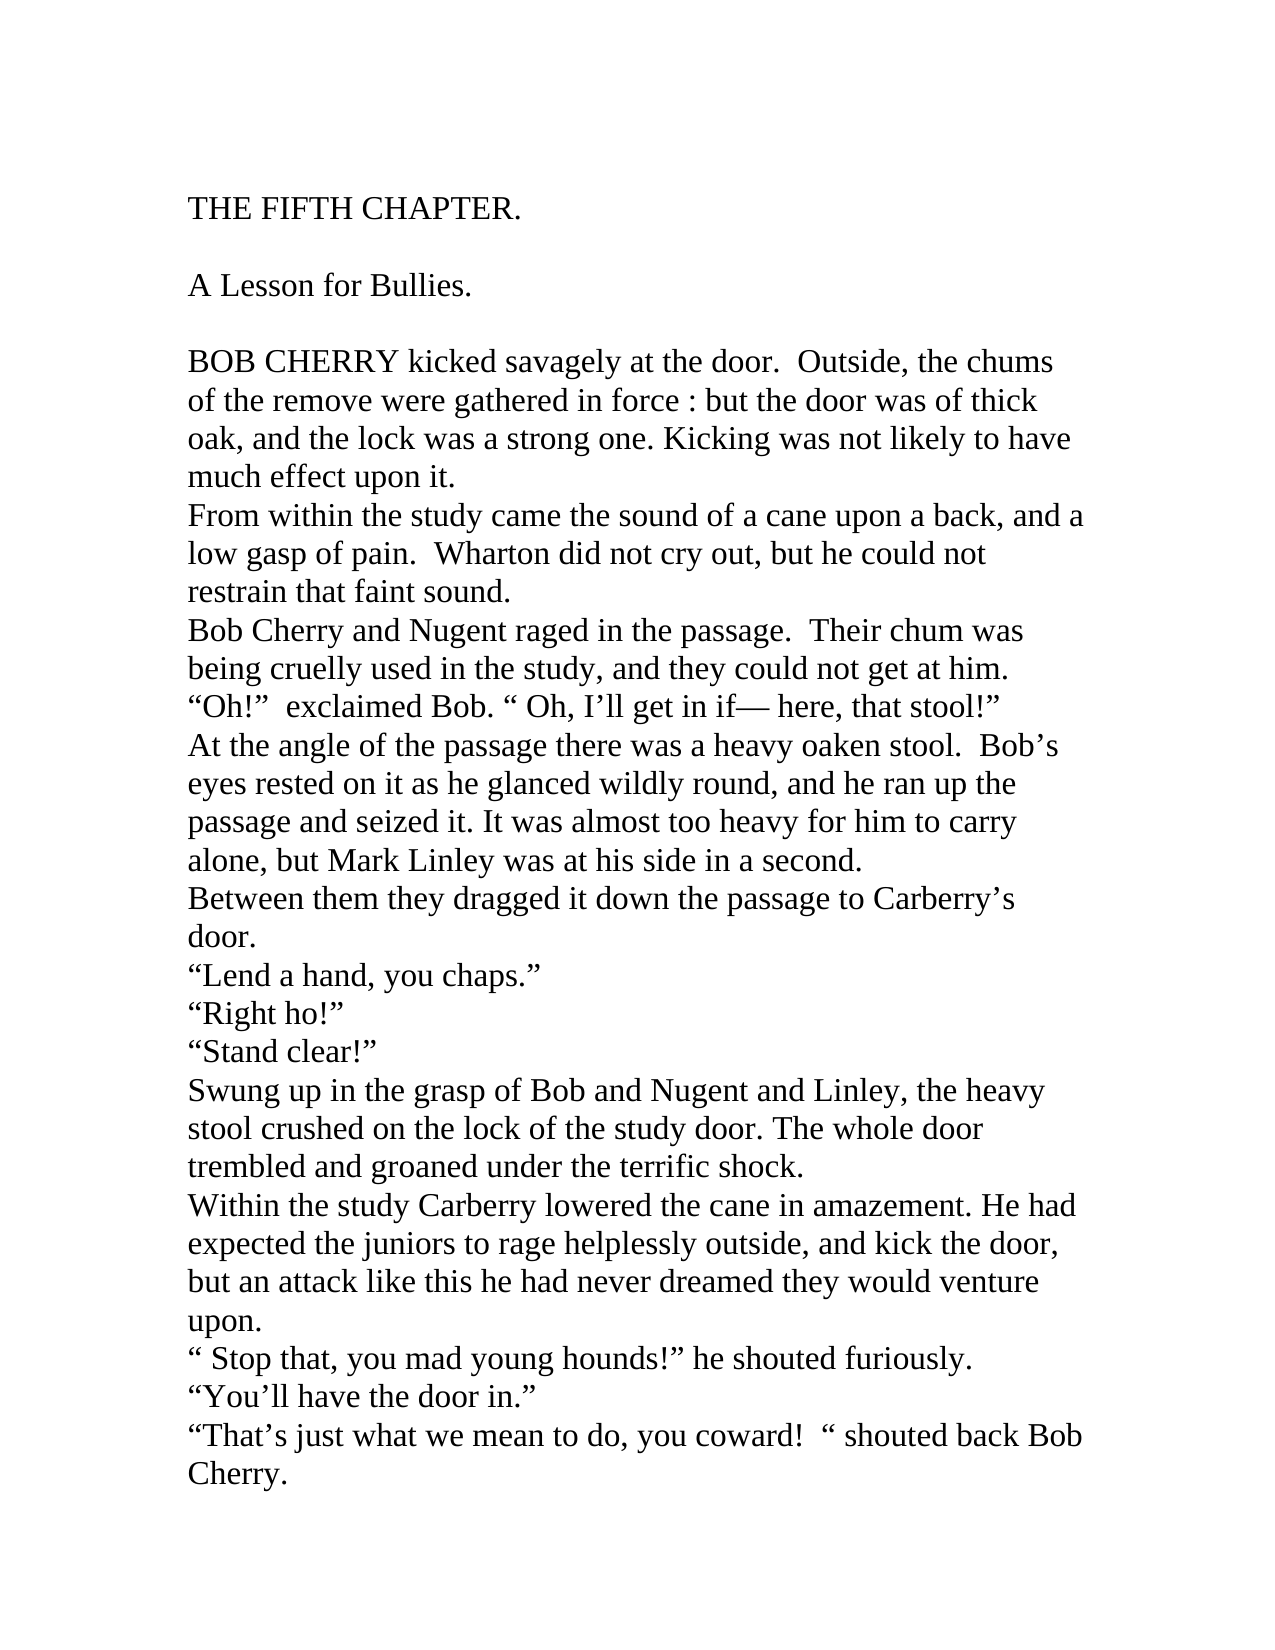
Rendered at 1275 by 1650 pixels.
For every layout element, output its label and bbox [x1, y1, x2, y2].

text [187, 150, 1087, 1492]
